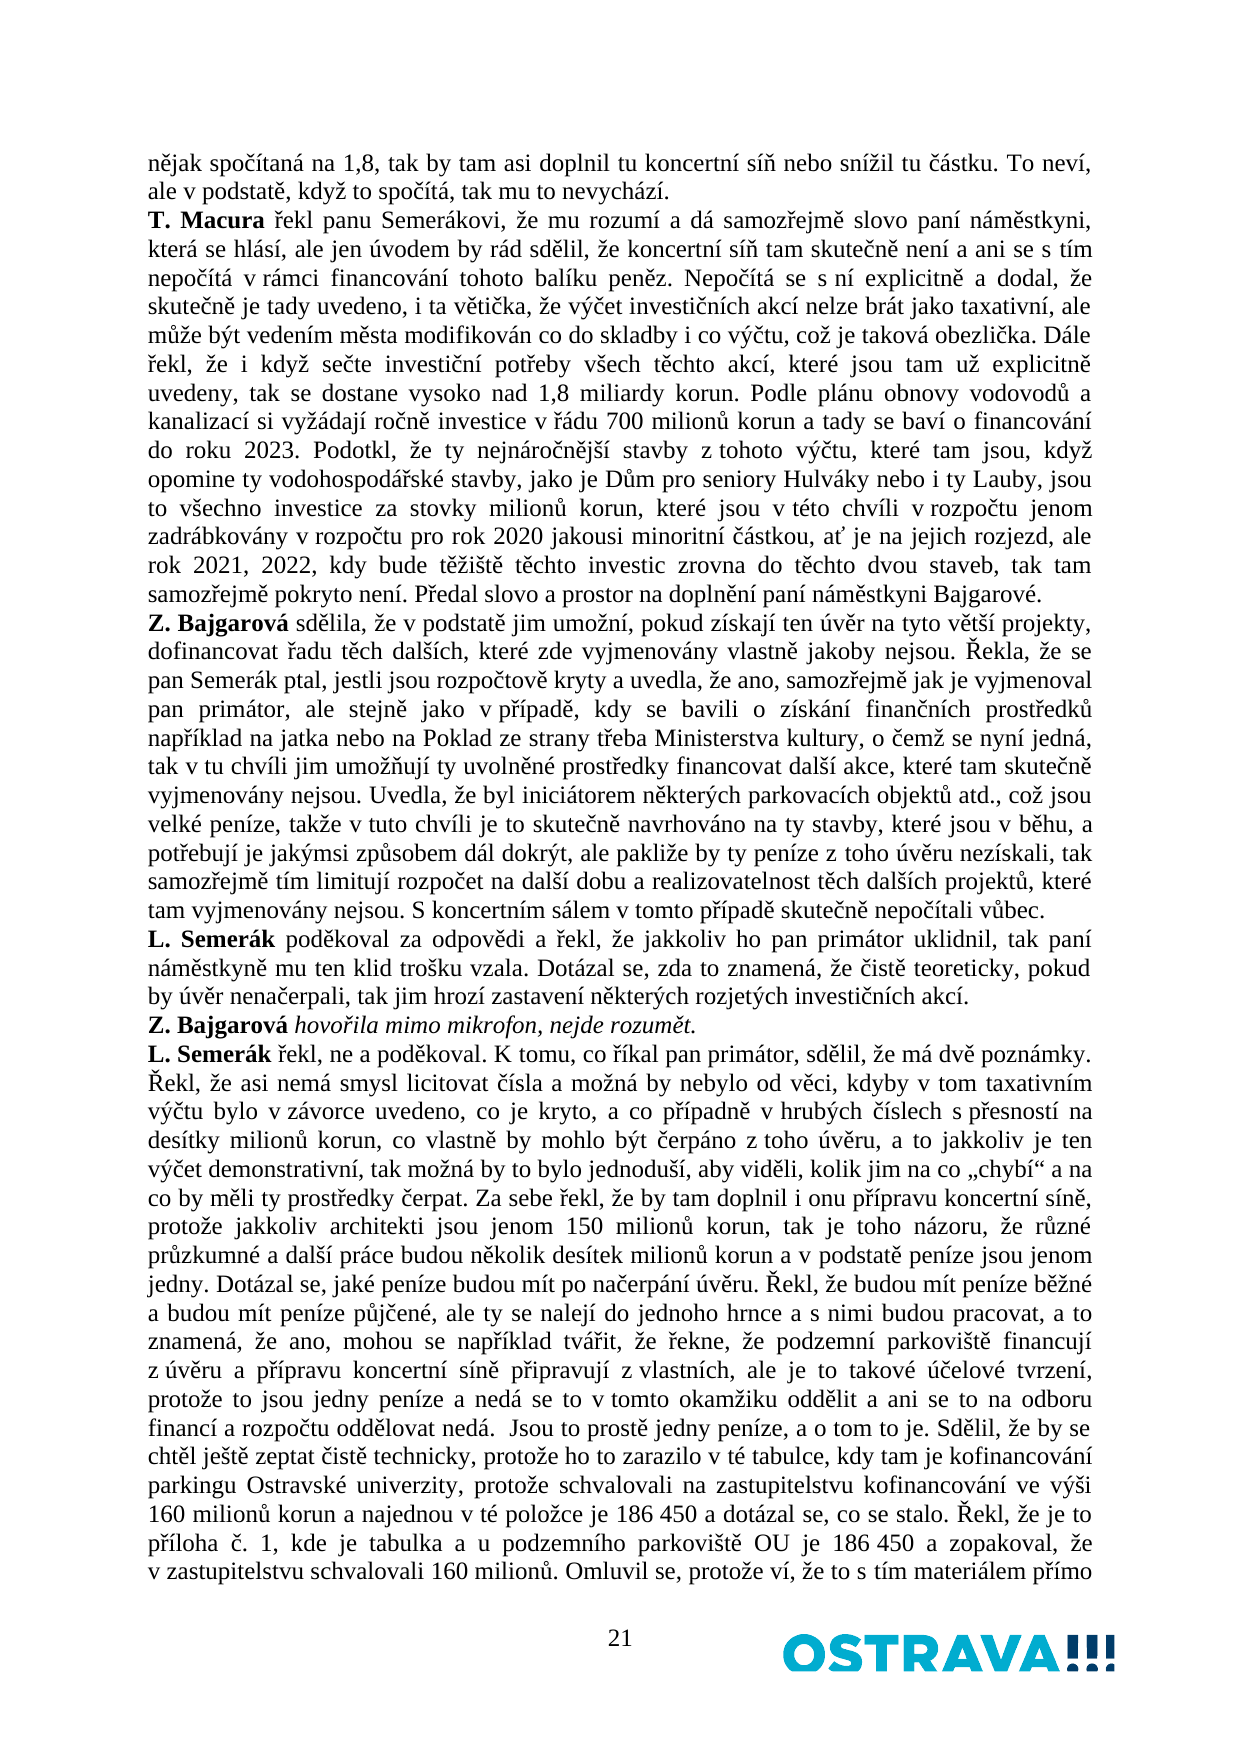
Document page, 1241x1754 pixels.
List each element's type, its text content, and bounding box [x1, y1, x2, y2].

text L. Semerák poděkoval za odpovědi a řekl, že jakkoliv ho pan primátor uklidnil, tak paní náměstkyně mu ten klid trošku vzala. Dotázal se, zda to znamená, že čistě teoreticky, pokud by úvěr nenačerpali, tak jim hrozí zastavení některých rozjetých investičních akcí. [148, 924, 1093, 1010]
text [148, 1039, 1093, 1585]
text Z. Bajgarová sdělila, že v podstatě jim umožní, pokud získají ten úvěr na tyto větší projekty, dofinancovat řadu těch dalších, které zde vyjmenovány vlastně jakoby nejsou. Řekla, že se pan Semerák ptal, jestli jsou rozpočtově kryty a uvedla, že ano, samozřejmě jak je vyjmenoval pan primátor, ale stejně jako v případě, kdy se bavili o získání finančních prostředků například na jatka nebo na Poklad ze strany třeba Ministerstva kultury, o čemž se nyní jedná, tak v tu chvíli jim umožňují ty uvolněné prostředky financovat další akce, které tam skutečně vyjmenovány nejsou. Uvedla, že byl iniciátorem některých parkovacích objektů atd., což jsou velké peníze, takže v tuto chvíli je to skutečně navrhováno na ty stavby, které jsou v běhu, a potřebují je jakýmsi způsobem dál dokrýt, ale pakliže by ty peníze z toho úvěru nezískali, tak samozřejmě tím limitují rozpočet na další dobu a realizovatelnost těch dalších projektů, které tam vyjmenovány nejsou. S koncertním sálem v tomto případě skutečně nepočítali vůbec. [148, 608, 1093, 924]
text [148, 148, 1093, 205]
picture [783, 1634, 1115, 1672]
text Z. Bajgarová hovořila mimo mikrofon, nejde rozumět. [148, 1010, 1093, 1039]
text T. Macura řekl panu Semerákovi, že mu rozumí a dá samozřejmě slovo paní náměstkyni, která se hlásí, ale jen úvodem by rád sdělil, že koncertní síň tam skutečně není a ani se s tím nepočítá v rámci financování tohoto balíku peněz. Nepočítá se s ní explicitně a dodal, že skutečně je tady uvedeno, i ta větička, že výčet investičních akcí nelze brát jako taxativní, ale může být vedením města modifikován co do skladby i co výčtu, což je taková obezlička. Dále řekl, že i když sečte investiční potřeby všech těchto akcí, které jsou tam už explicitně uvedeny, tak se dostane vysoko nad 1,8 miliardy korun. Podle plánu obnovy vodovodů a kanalizací si vyžádají ročně investice v řádu 700 milionů korun a tady se baví o financování do roku 2023. Podotkl, že ty nejnáročnější stavby z tohoto výčtu, které tam jsou, když opomine ty vodohospodářské stavby, jako je Dům pro seniory Hulváky nebo i ty Lauby, jsou to všechno investice za stovky milionů korun, které jsou v této chvíli v rozpočtu jenom zadrábkovány v rozpočtu pro rok 2020 jakousi minoritní částkou, ať je na jejich rozjezd, ale rok 2021, 2022, kdy bude těžiště těchto investic zrovna do těchto dvou staveb, tak tam samozřejmě pokryto není. Předal slovo a prostor na doplnění paní náměstkyni Bajgarové. [148, 205, 1093, 608]
